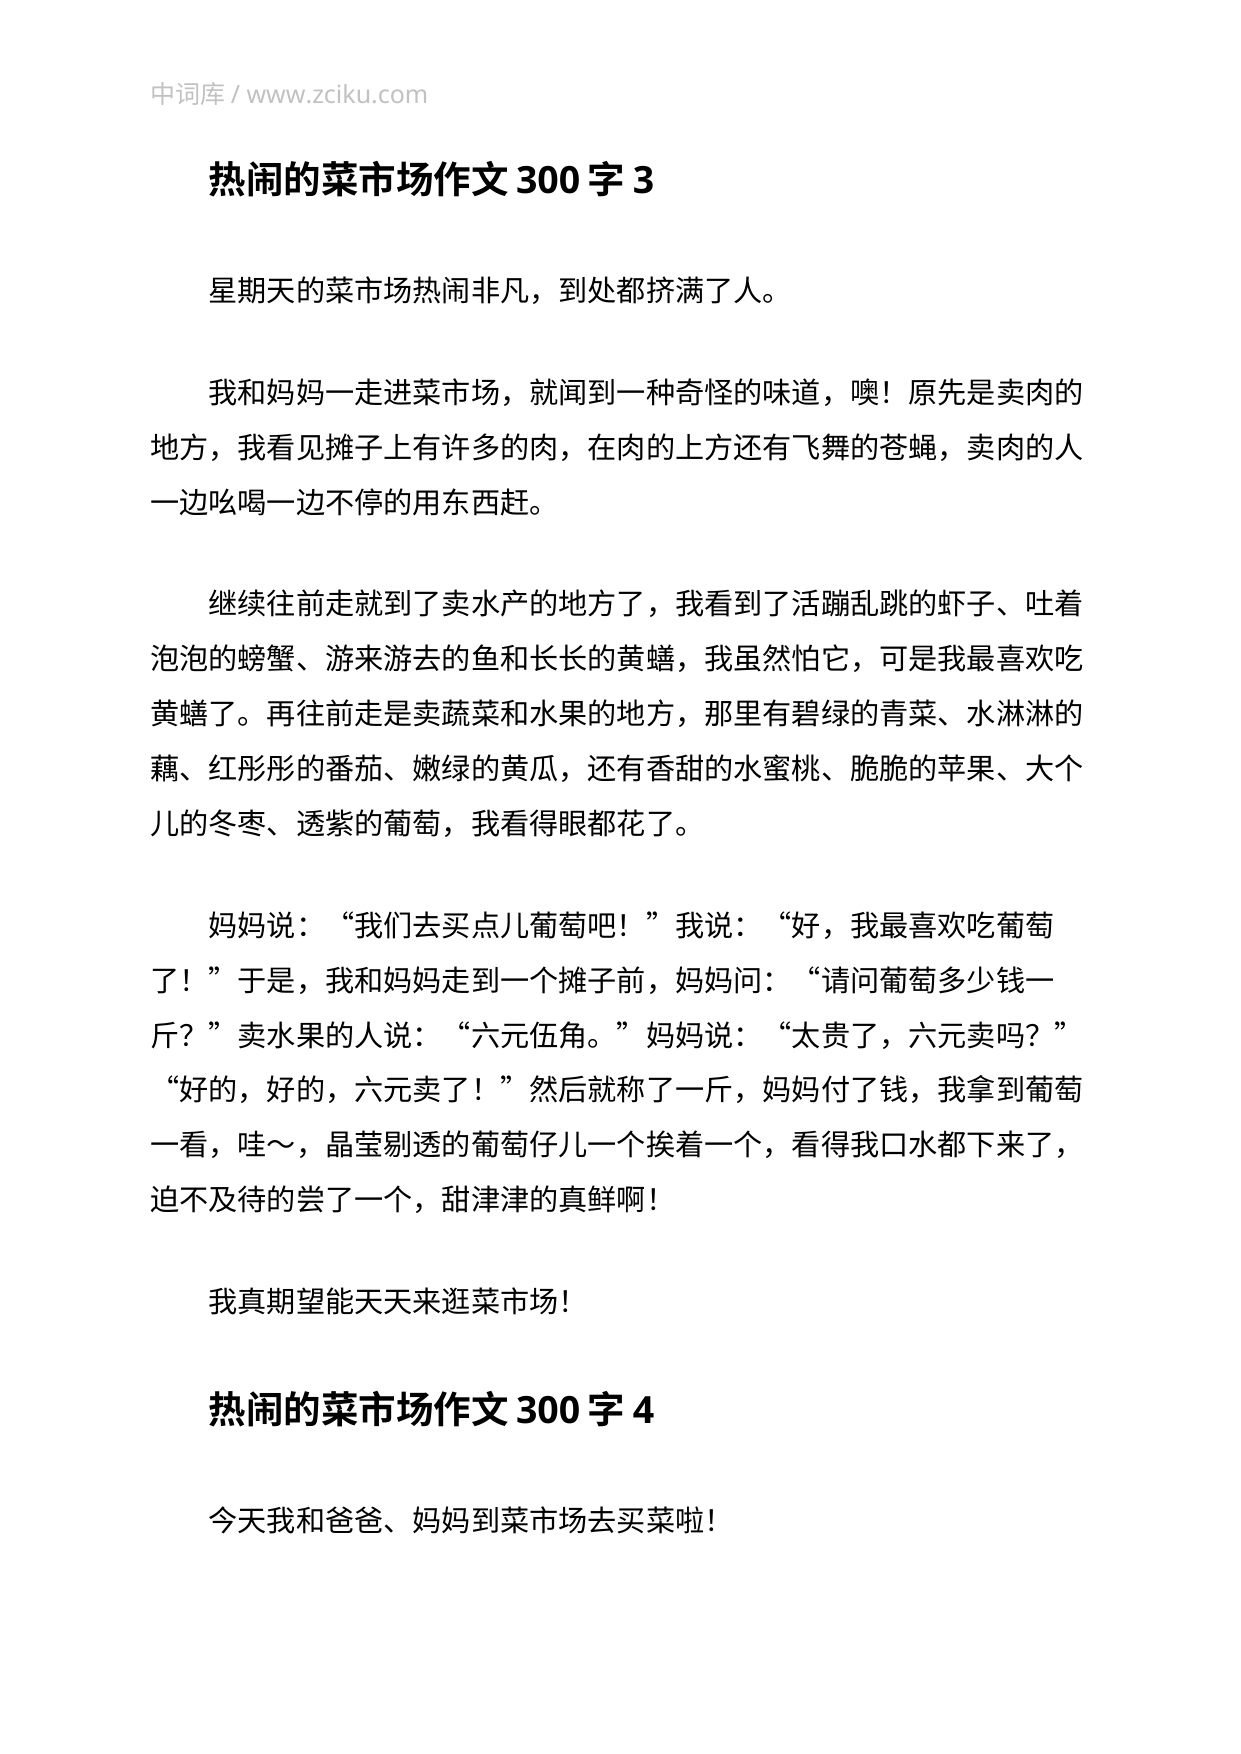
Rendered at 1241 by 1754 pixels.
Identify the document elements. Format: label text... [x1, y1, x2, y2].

text 星期天的菜市场热闹非凡，到处都挤满了人。 [150, 268, 1090, 310]
text 妈妈说：“我们去买点儿葡萄吧！”我说：“好，我最喜欢吃葡萄了！”于是，我和妈妈走到一个摊子前，妈妈问：“请问葡萄多少钱一斤？”卖水果的人说：“六元伍角。”妈妈说：“太贵了，六元卖吗？”“好的，好的，六元卖了！”然后就称了一斤，妈妈付了钱，我拿到葡萄一看，哇～，晶莹剔透的葡萄仔儿一个挨着一个，看得我口水都下来了，迫不及待的尝了一个，甜津津的真鲜啊！ [150, 902, 1090, 1219]
text 热闹的菜市场作文300字3 [150, 150, 1090, 204]
text 继续往前走就到了卖水产的地方了，我看到了活蹦乱跳的虾子、吐着泡泡的螃蟹、游来游去的鱼和长长的黄蟮，我虽然怕它，可是我最喜欢吃黄蟮了。再往前走是卖蔬菜和水果的地方，那里有碧绿的青菜、水淋淋的藕、红彤彤的番茄、嫩绿的黄瓜，还有香甜的水蜜桃、脆脆的苹果、大个儿的冬枣、透紫的葡萄，我看得眼都花了。 [150, 581, 1090, 843]
text 我真期望能天天来逛菜市场！ [150, 1278, 1090, 1321]
text 热闹的菜市场作文300字4 [150, 1380, 1090, 1435]
text 今天我和爸爸、妈妈到菜市场去买菜啦！ [150, 1498, 1090, 1540]
text 我和妈妈一走进菜市场，就闻到一种奇怪的味道，噢！原先是卖肉的地方，我看见摊子上有许多的肉，在肉的上方还有飞舞的苍蝇，卖肉的人一边吆喝一边不停的用东西赶。 [150, 369, 1090, 521]
